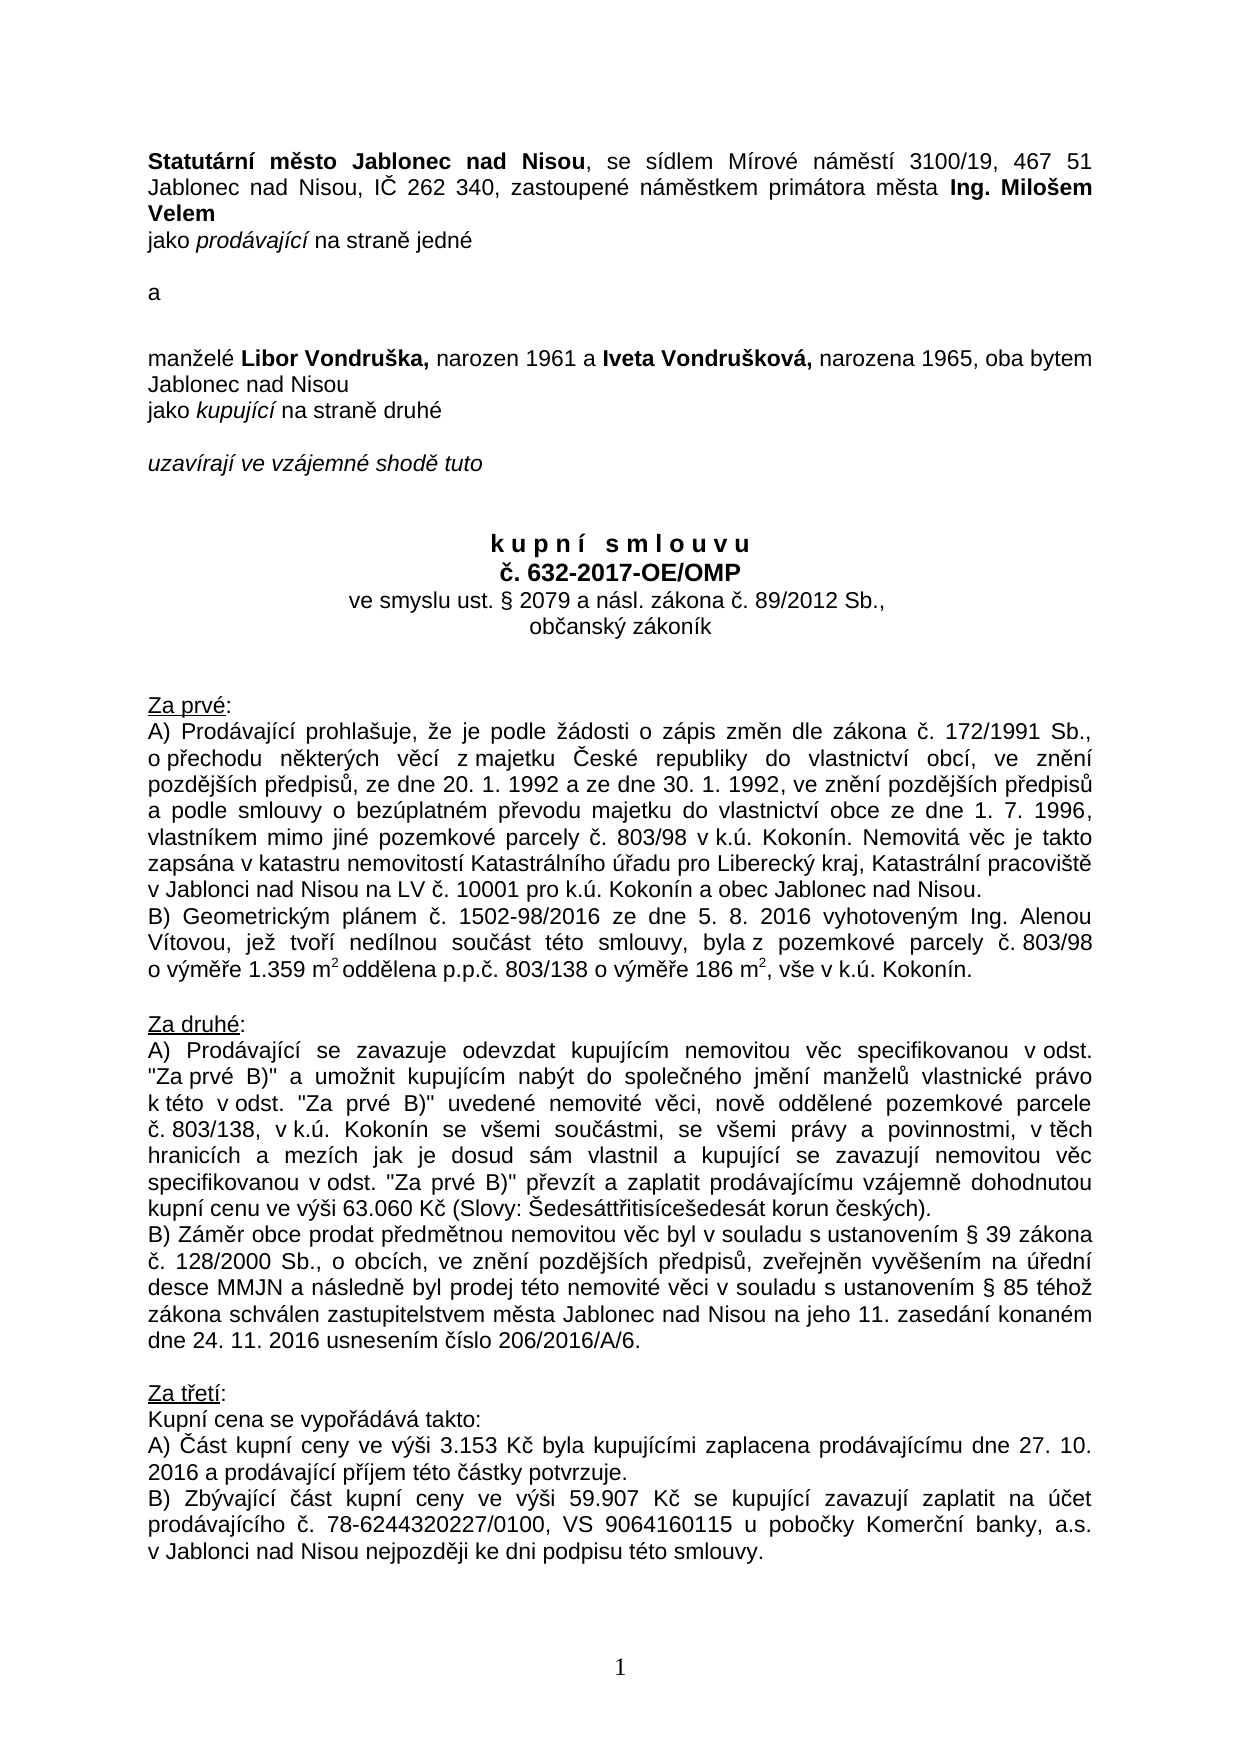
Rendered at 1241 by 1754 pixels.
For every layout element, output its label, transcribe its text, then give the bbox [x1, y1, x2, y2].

text A) Část kupní ceny ve výši 3.153 Kč byla kupujícími zaplacena prodávajícímu dne 27. 10. 2016 a prodávající příjem této částky potvrzuje. [148, 1432, 1093, 1485]
text jako kupující na straně druhé [148, 397, 1093, 424]
text Za prvé: [148, 692, 1093, 718]
text A) Prodávající se zavazuje odevzdat kupujícím nemovitou věc specifikovanou v odst. "Za prvé B)" a umožnit kupujícím nabýt do společného jmění manželů vlastnické právo k této v odst. "Za prvé B)" uvedené nemovité věci, nově oddělené pozemkové parcele č. 803/138, v k.ú. Kokonín se všemi součástmi, se všemi právy a povinnostmi, v těch hranicích a mezích jak je dosud sám vlastnil a kupující se zavazují nemovitou věc specifikovanou v odst. "Za prvé B)" převzít a zaplatit prodávajícímu vzájemně dohodnutou kupní cenu ve výši 63.060 Kč (Slovy: Šedesáttřitisícešedesát korun českých). [148, 1037, 1093, 1221]
text č. 632-2017-OE/OMP [148, 558, 1093, 587]
text Za třetí: [148, 1379, 1093, 1406]
text B) Záměr obce prodat předmětnou nemovitou věc byl v souladu s ustanovením § 39 zákona č. 128/2000 Sb., o obcích, ve znění pozdějších předpisů, zveřejněn vyvěšením na úřední desce MMJN a následně byl prodej této nemovité věci v souladu s ustanovením § 85 téhož zákona schválen zastupitelstvem města Jablonec nad Nisou na jeho 11. zasedání konaném dne 24. 11. 2016 usnesením číslo 206/2016/A/6. [148, 1221, 1093, 1353]
text manželé Libor Vondruška, narozen 1961 a Iveta Vondrušková, narozena 1965, oba bytem Jablonec nad Nisou [148, 344, 1093, 397]
text Za druhé: [148, 1011, 1093, 1037]
text A) Prodávající prohlašuje, že je podle žádosti o zápis změn dle zákona č. 172/1991 Sb., o přechodu některých věcí z majetku České republiky do vlastnictví obcí, ve znění pozdějších předpisů, ze dne 20. 1. 1992 a ze dne 30. 1. 1992, ve znění pozdějších předpisů a podle smlouvy o bezúplatném převodu majetku do vlastnictví obce ze dne 1. 7. 1996, vlastníkem mimo jiné pozemkové parcely č. 803/98 v k.ú. Kokonín. Nemovitá věc je takto zapsána v katastru nemovitostí Katastrálního úřadu pro Liberecký kraj, Katastrální pracoviště v Jablonci nad Nisou na LV č. 10001 pro k.ú. Kokonín a obec Jablonec nad Nisou. [148, 718, 1093, 903]
text Kupní cena se vypořádává takto: [148, 1406, 1093, 1432]
text jako prodávající na straně jedné [148, 227, 1093, 253]
text a [148, 279, 1093, 306]
text uzavírají ve vzájemné shodě tuto [148, 450, 1093, 476]
text B) Zbývající část kupní ceny ve výši 59.907 Kč se kupující zavazují zaplatit na účet prodávajícího č. 78-6244320227/0100, VS 9064160115 u pobočky Komerční banky, a.s. v Jablonci nad Nisou nejpozději ke dni podpisu této smlouvy. [148, 1485, 1093, 1564]
text B) Geometrickým plánem č. 1502-98/2016 ze dne 5. 8. 2016 vyhotoveným Ing. Alenou Vítovou, jež tvoří nedílnou součást této smlouvy, byla z pozemkové parcely č. 803/98 o výměře 1.359 m2 oddělena p.p.č. 803/138 o výměře 186 m2, vše v k.ú. Kokonín. [148, 903, 1093, 982]
text ve smyslu ust. § 2079 a násl. zákona č. 89/2012 Sb., občanský zákoník [148, 587, 1093, 639]
text Statutární město Jablonec nad Nisou, se sídlem Mírové náměstí 3100/19, 467 51 Jablonec nad Nisou, IČ 262 340, zastoupené náměstkem primátora města Ing. Milošem Velem [148, 148, 1093, 227]
text k u p n í s m l o u v u [148, 529, 1093, 558]
